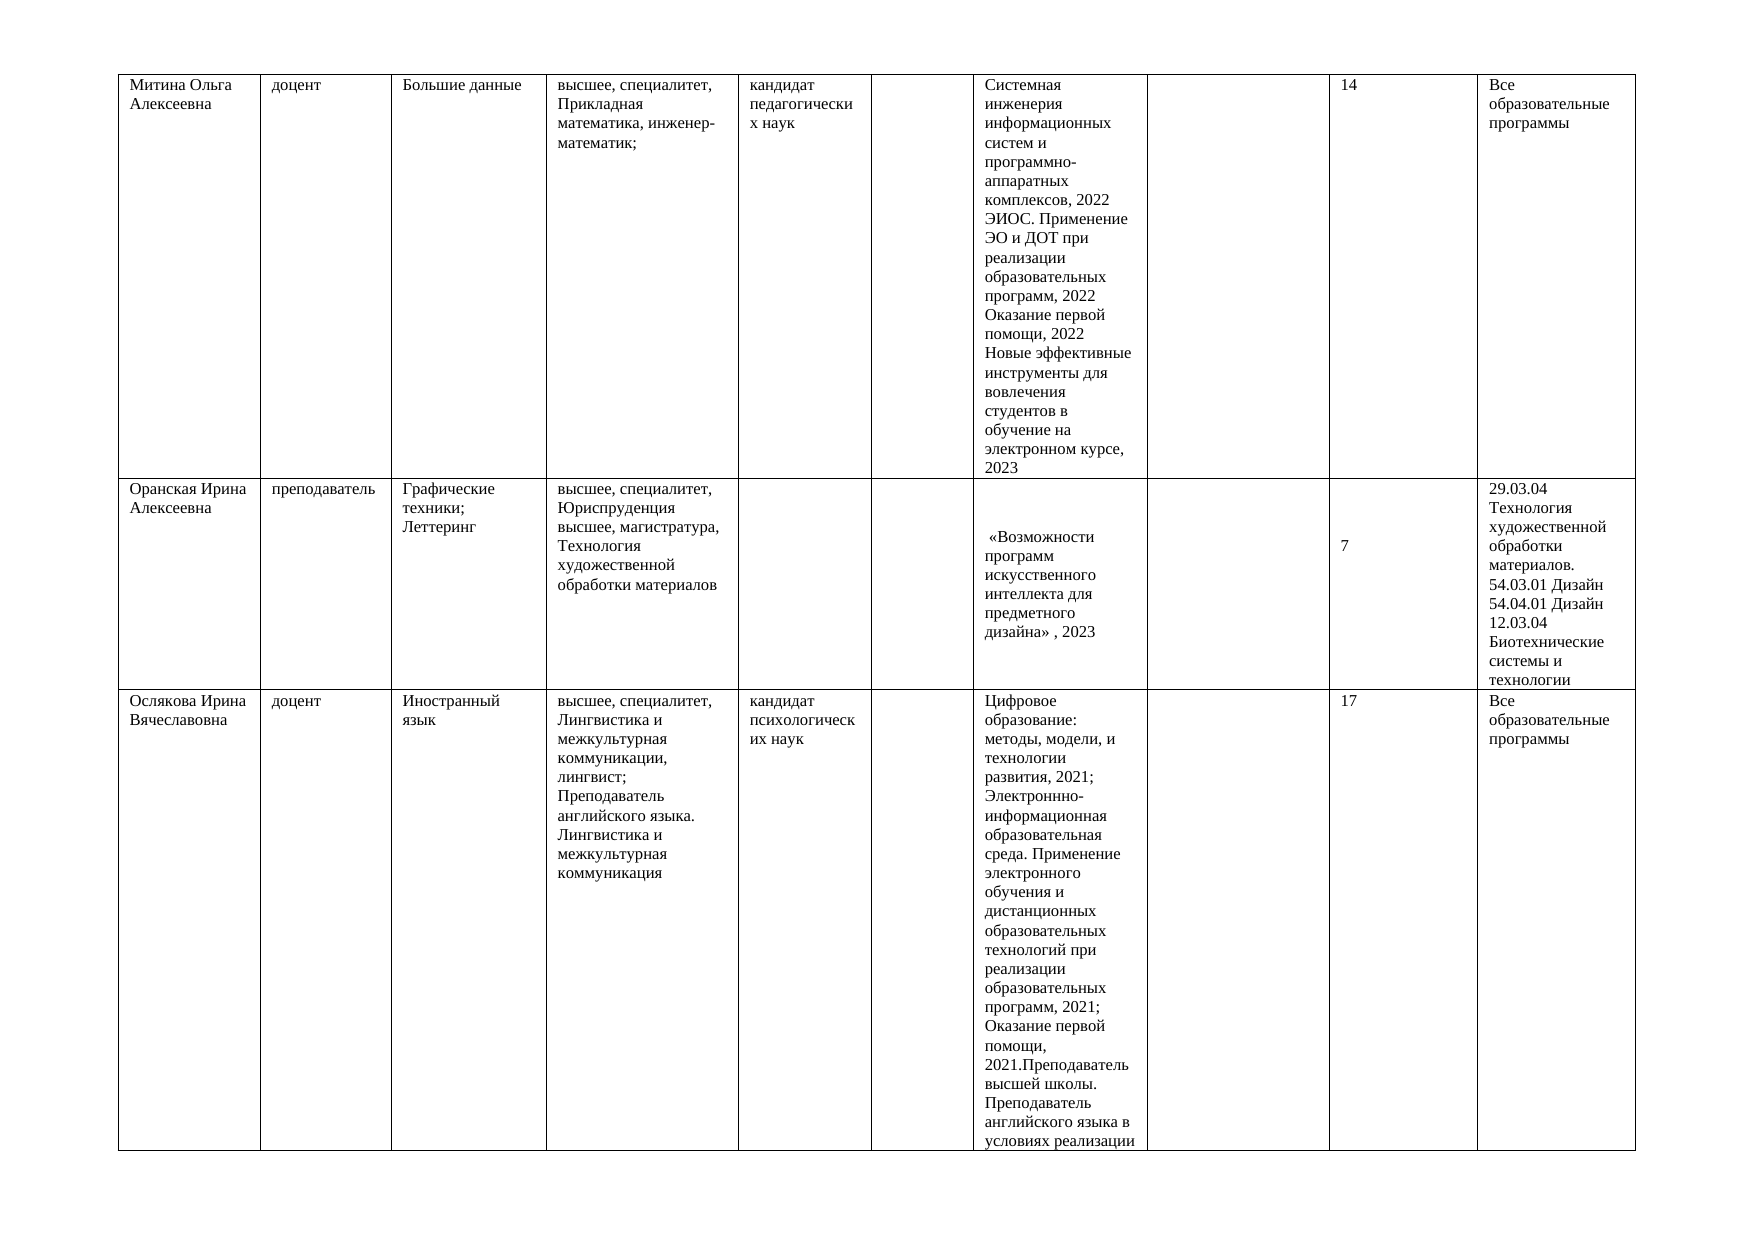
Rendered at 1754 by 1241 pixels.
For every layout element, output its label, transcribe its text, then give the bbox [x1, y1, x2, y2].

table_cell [739, 690, 871, 1150]
table_cell 17 [1330, 690, 1477, 1150]
table_cell высшее, специалитет, Прикладная математика, инженер-математик; [547, 75, 738, 477]
table_cell Все образовательные программы [1478, 75, 1635, 477]
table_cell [547, 690, 738, 1150]
table_cell «Возможности программ искусственного интеллекта для предметного дизайна» , 2023 [974, 479, 1147, 689]
table_cell [739, 479, 871, 689]
table_cell 14 [1330, 75, 1477, 477]
table_cell Митина Ольга Алексеевна [119, 75, 260, 477]
table_cell доцент [261, 690, 391, 1150]
table_cell Системная инженерия информационных систем и программно-аппаратных комплексов, 2022 ЭИОС. Применение ЭО и ДОТ при реализации образовательных программ, 2022 Оказание первой помощи, 2022 Новые эффективные инструменты для вовлечения студентов в обучение на электронном курсе, 2023 [974, 75, 1147, 477]
table_cell доцент [261, 75, 391, 477]
table_cell Графические техники; Леттеринг [392, 479, 546, 689]
table_cell Иностранный язык [392, 690, 546, 1150]
table_cell Оранская Ирина Алексеевна [119, 479, 260, 689]
table_cell [1148, 479, 1329, 689]
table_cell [119, 690, 260, 1150]
table_cell 7 [1330, 479, 1477, 689]
table_cell преподаватель [261, 479, 391, 689]
table_cell высшее, специалитет, Юриспруденция высшее, магистратура, Технология художественной обработки материалов [547, 479, 738, 689]
table_cell кандидат педагогических наук [739, 75, 871, 477]
table_cell [1148, 690, 1329, 1150]
table_cell 29.03.04 Технология художественной обработки материалов. 54.03.01 Дизайн 54.04.01 Дизайн 12.03.04 Биотехнические системы и технологии [1478, 479, 1635, 689]
table_cell [872, 690, 973, 1150]
table_cell Большие данные [392, 75, 546, 477]
table_cell [872, 75, 973, 477]
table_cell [1478, 690, 1635, 1150]
table_cell [872, 479, 973, 689]
table_cell [1148, 75, 1329, 477]
